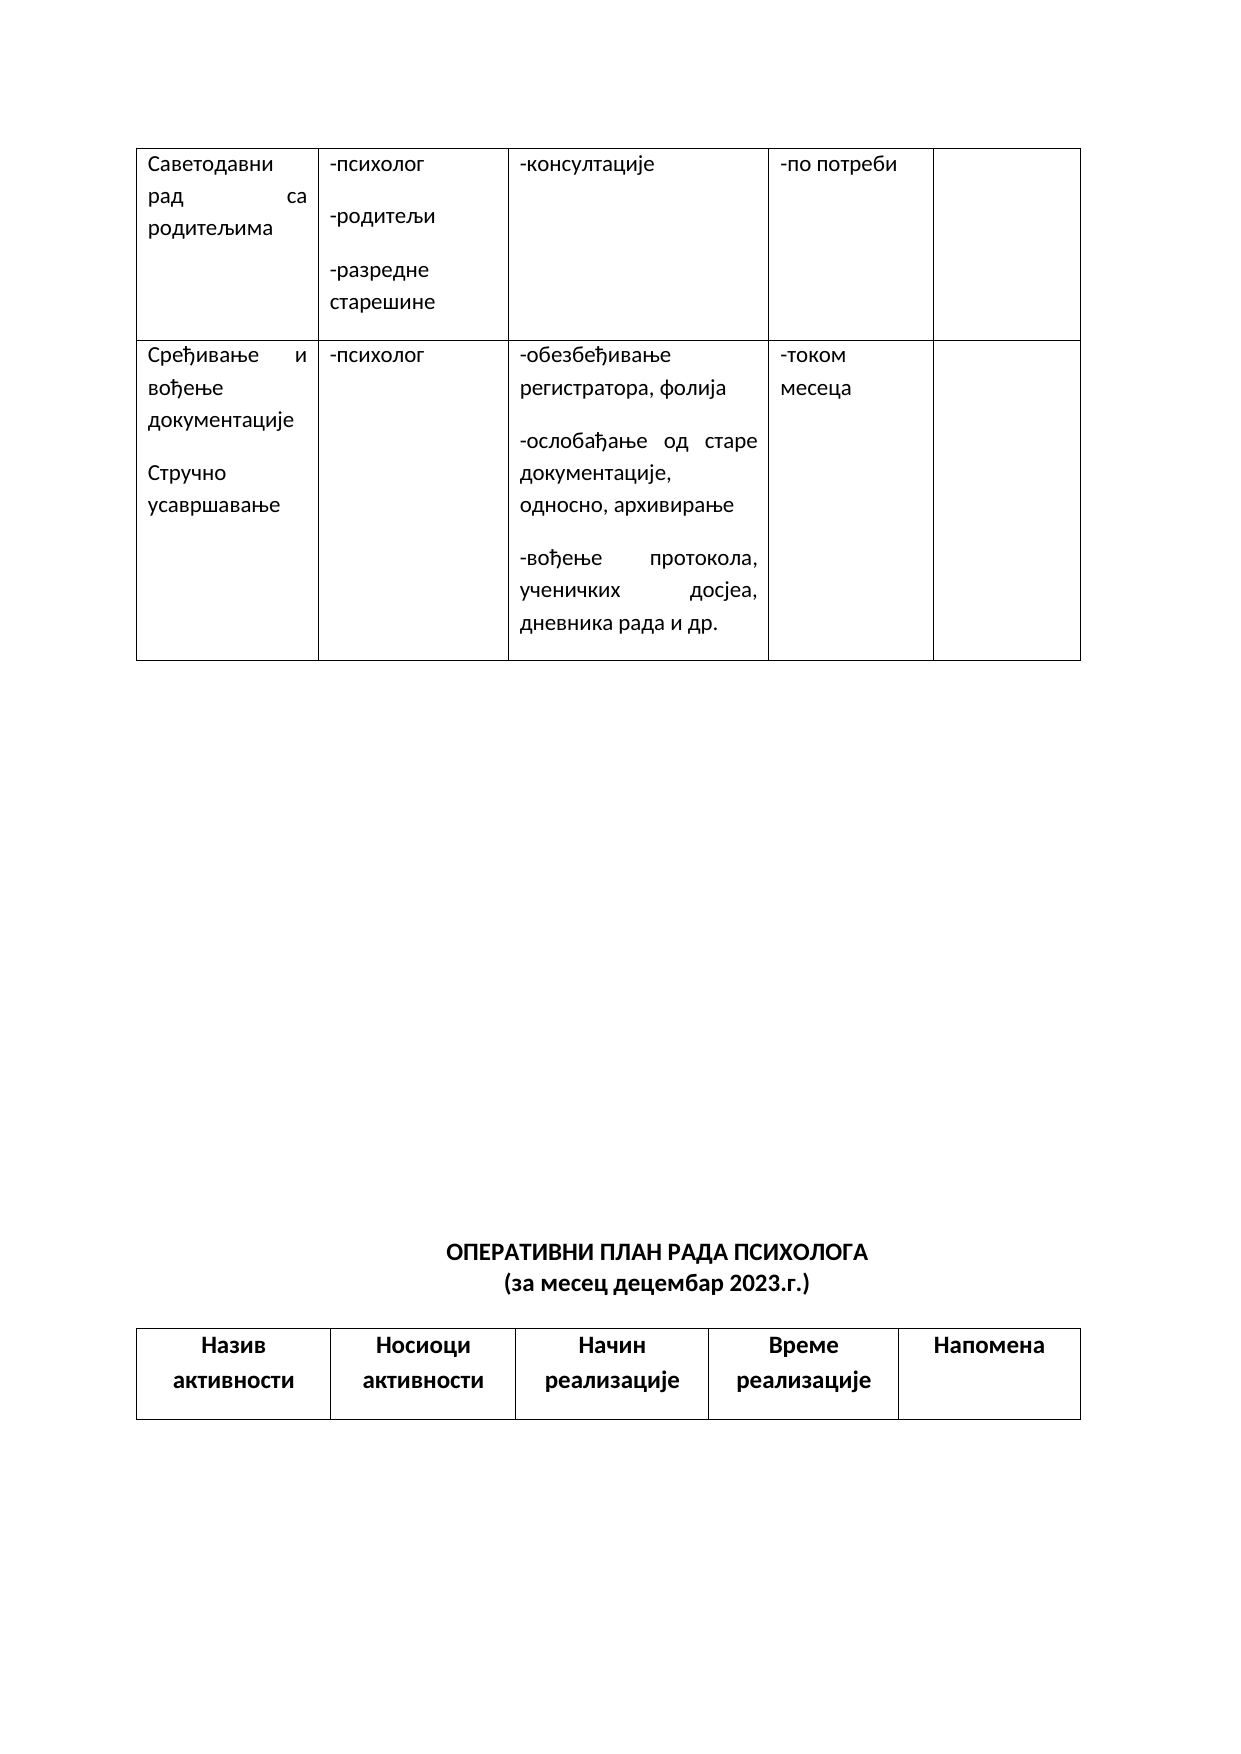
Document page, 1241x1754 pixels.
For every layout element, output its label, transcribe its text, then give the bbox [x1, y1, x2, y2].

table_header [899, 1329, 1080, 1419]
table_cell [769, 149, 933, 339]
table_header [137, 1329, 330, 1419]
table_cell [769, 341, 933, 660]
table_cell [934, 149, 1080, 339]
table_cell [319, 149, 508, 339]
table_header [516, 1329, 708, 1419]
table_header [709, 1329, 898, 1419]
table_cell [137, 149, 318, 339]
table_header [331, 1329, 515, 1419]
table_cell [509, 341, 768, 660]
text (за месец децембар 2023.г.) [148, 1267, 1167, 1297]
text ОПЕРАТИВНИ ПЛАН РАДА ПСИХОЛОГА [148, 1236, 1167, 1267]
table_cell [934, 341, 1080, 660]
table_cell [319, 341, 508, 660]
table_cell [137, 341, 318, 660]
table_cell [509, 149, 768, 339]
